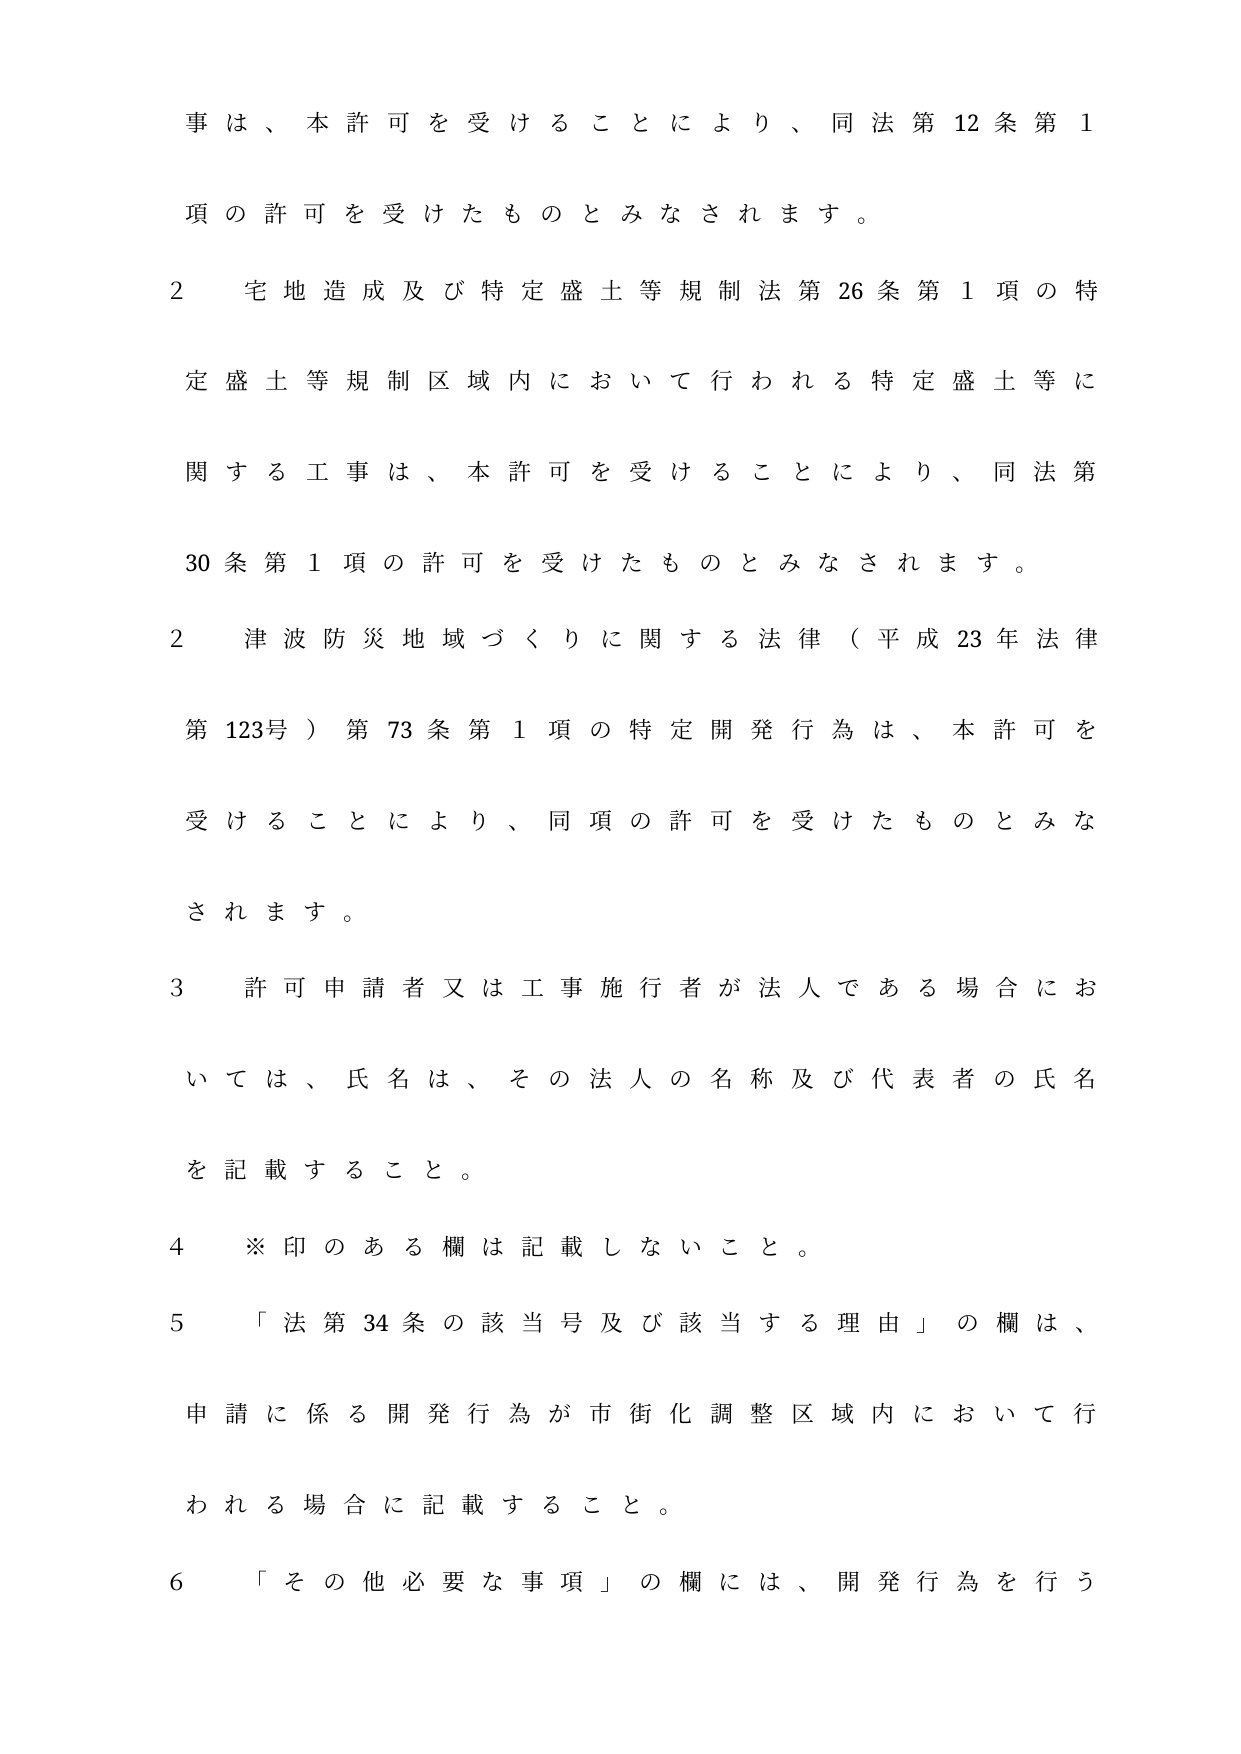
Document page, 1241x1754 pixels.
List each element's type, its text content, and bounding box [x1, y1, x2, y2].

text ４ ※印のある欄は記載しないこと。 [146, 1215, 1115, 1275]
text ５ 「法第34条の該当号及び該当する理由」の欄は、申請に係る開発行為が市街化調整区域内において行われる場合に記載すること。 [147, 1292, 1115, 1533]
text ２ 宅地造成及び特定盛土等規制法第26条第１項の特定盛土等規制区域内において行われる特定盛土等に関する工事は、本許可を受けることにより、同法第30条第１項の許可を受けたものとみなされます。 [147, 259, 1115, 591]
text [147, 1550, 1115, 1610]
text ２ 津波防災地域づくりに関する法律（平成23年法律第123号）第73条第１項の特定開発行為は、本許可を受けることにより、同項の許可を受けたものとみなされます。 [147, 608, 1115, 940]
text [147, 92, 1115, 243]
text ３ 許可申請者又は工事施行者が法人である場合においては、氏名は、その法人の名称及び代表者の氏名を記載すること。 [145, 957, 1115, 1198]
